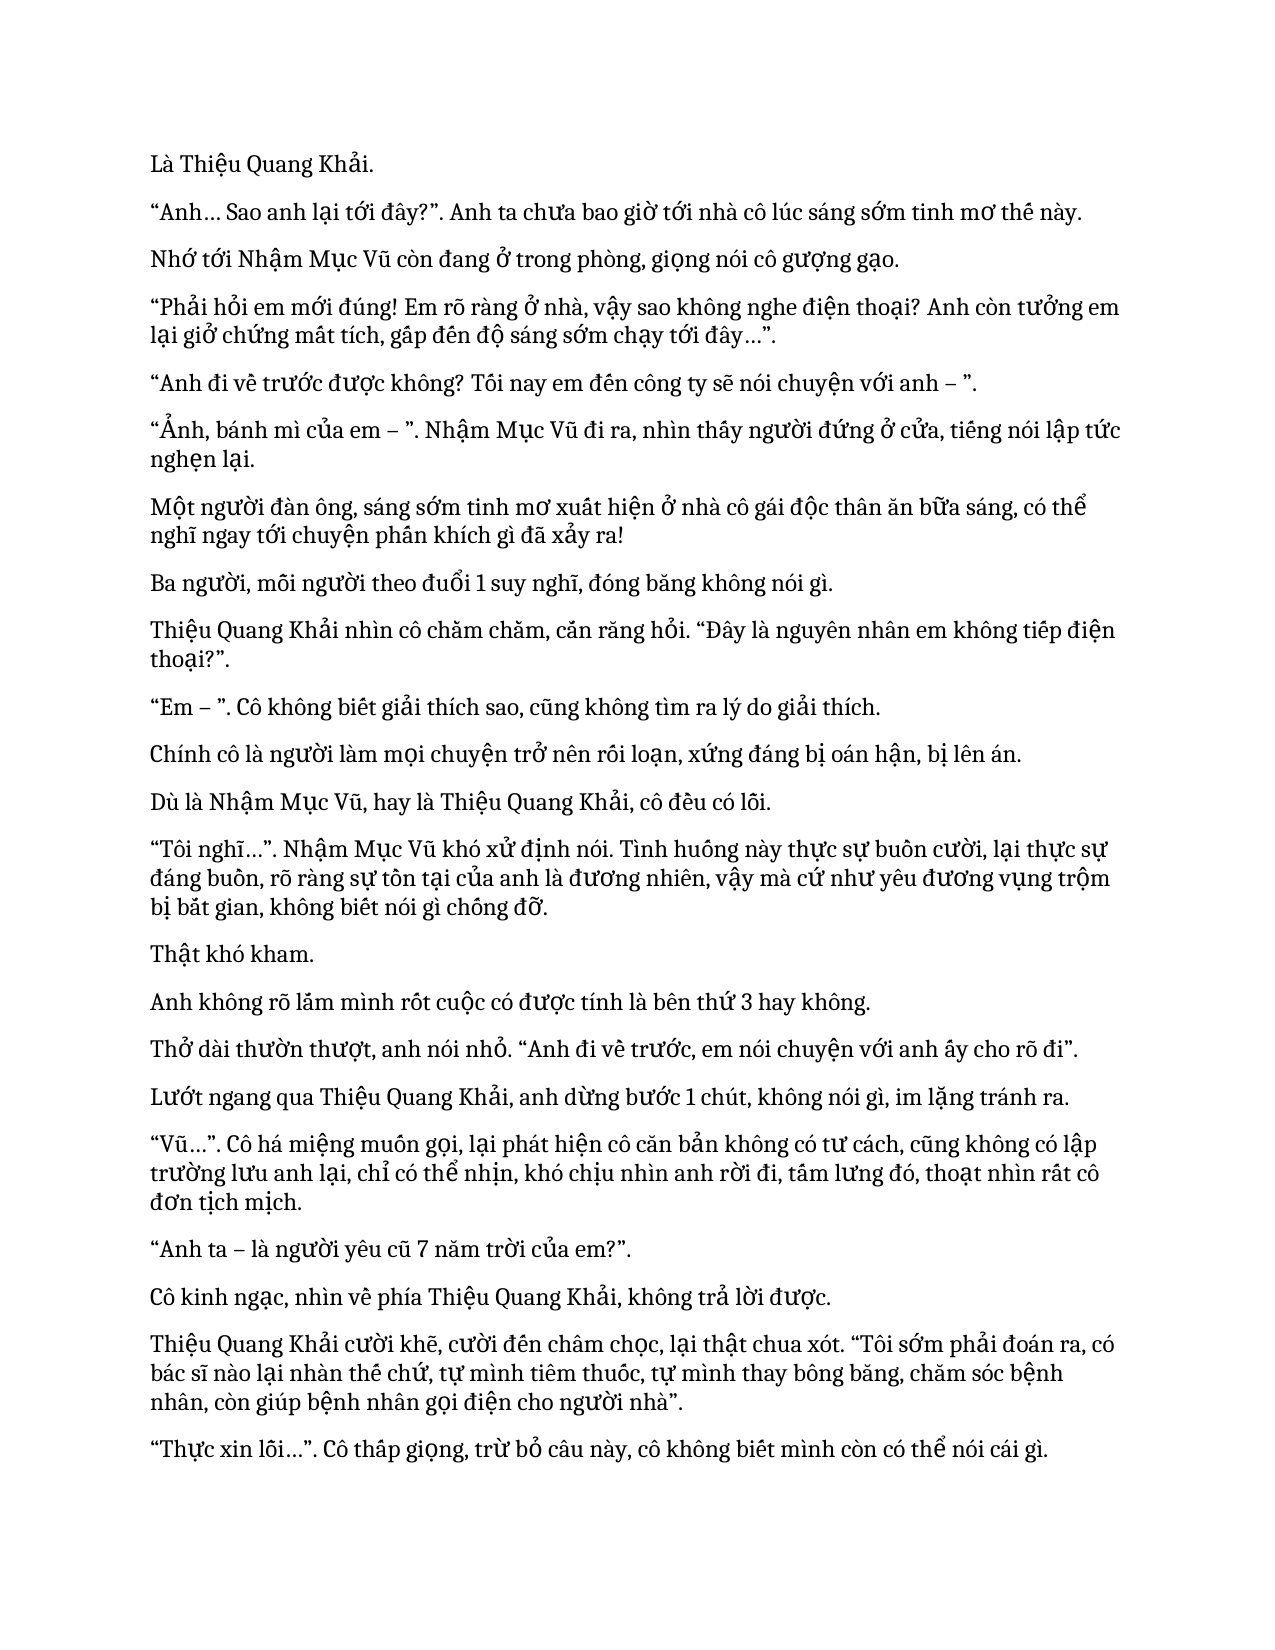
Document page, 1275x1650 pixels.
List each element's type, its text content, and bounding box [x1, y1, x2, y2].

text “Em – ”. Cô không biết giải thích sao, cũng không tìm ra lý do giải thích. [150, 692, 1125, 721]
text Ba người, mỗi người theo đuổi 1 suy nghĩ, đóng băng không nói gì. [150, 569, 1125, 597]
text Thật khó kham. [150, 940, 1125, 969]
text Một người đàn ông, sáng sớm tinh mơ xuất hiện ở nhà cô gái độc thân ăn bữa sáng, có thể nghĩ ngay tới chuyện phấn khích gì đã xảy ra! [150, 492, 1125, 550]
text Thở dài thườn thượt, anh nói nhỏ. “Anh đi về trước, em nói chuyện với anh ấy cho rõ đi”. [150, 1035, 1125, 1064]
text Thiệu Quang Khải nhìn cô chằm chằm, cắn răng hỏi. “Đây là nguyên nhân em không tiếp điện thoại?”. [150, 616, 1125, 674]
text Anh không rõ lắm mình rốt cuộc có được tính là bên thứ 3 hay không. [150, 987, 1125, 1016]
text “Phải hỏi em mới đúng! Em rõ ràng ở nhà, vậy sao không nghe điện thoại? Anh còn tưởng em lại giở chứng mất tích, gấp đến độ sáng sớm chạy tới đây…”. [150, 292, 1125, 350]
text Cô kinh ngạc, nhìn về phía Thiệu Quang Khải, không trả lời được. [150, 1282, 1125, 1311]
text “Thực xin lỗi…”. Cô thấp giọng, trừ bỏ câu này, cô không biết mình còn có thể nói cái gì. [150, 1435, 1125, 1464]
text “Anh đi về trước được không? Tối nay em đến công ty sẽ nói chuyện với anh – ”. [150, 369, 1125, 397]
text “Anh ta – là người yêu cũ 7 năm trời của em?”. [150, 1235, 1125, 1264]
text Là Thiệu Quang Khải. [150, 150, 1125, 179]
text “Ảnh, bánh mì của em – ”. Nhậm Mục Vũ đi ra, nhìn thấy người đứng ở cửa, tiếng nói lập tức nghẹn lại. [150, 416, 1125, 474]
text “Tôi nghĩ…”. Nhậm Mục Vũ khó xử định nói. Tình huống này thực sự buồn cười, lại thực sự đáng buồn, rõ ràng sự tồn tại của anh là đương nhiên, vậy mà cứ như yêu đương vụng trộm bị bắt gian, không biết nói gì chống đỡ. [150, 835, 1125, 921]
text “Anh… Sao anh lại tới đây?”. Anh ta chưa bao giờ tới nhà cô lúc sáng sớm tinh mơ thế này. [150, 197, 1125, 226]
text Thiệu Quang Khải cười khẽ, cười đến châm chọc, lại thật chua xót. “Tôi sớm phải đoán ra, có bác sĩ nào lại nhàn thế chứ, tự mình tiêm thuốc, tự mình thay bông băng, chăm sóc bệnh nhân, còn giúp bệnh nhân gọi điện cho người nhà”. [150, 1330, 1125, 1416]
text “Vũ…”. Cô há miệng muốn gọi, lại phát hiện cô căn bản không có tư cách, cũng không có lập trường lưu anh lại, chỉ có thể nhịn, khó chịu nhìn anh rời đi, tấm lưng đó, thoạt nhìn rất cô đơn tịch mịch. [150, 1130, 1125, 1216]
text Dù là Nhậm Mục Vũ, hay là Thiệu Quang Khải, cô đều có lỗi. [150, 787, 1125, 816]
text Nhớ tới Nhậm Mục Vũ còn đang ở trong phòng, giọng nói cô gượng gạo. [150, 245, 1125, 274]
text Lướt ngang qua Thiệu Quang Khải, anh dừng bước 1 chút, không nói gì, im lặng tránh ra. [150, 1082, 1125, 1111]
text Chính cô là người làm mọi chuyện trở nên rối loạn, xứng đáng bị oán hận, bị lên án. [150, 740, 1125, 769]
